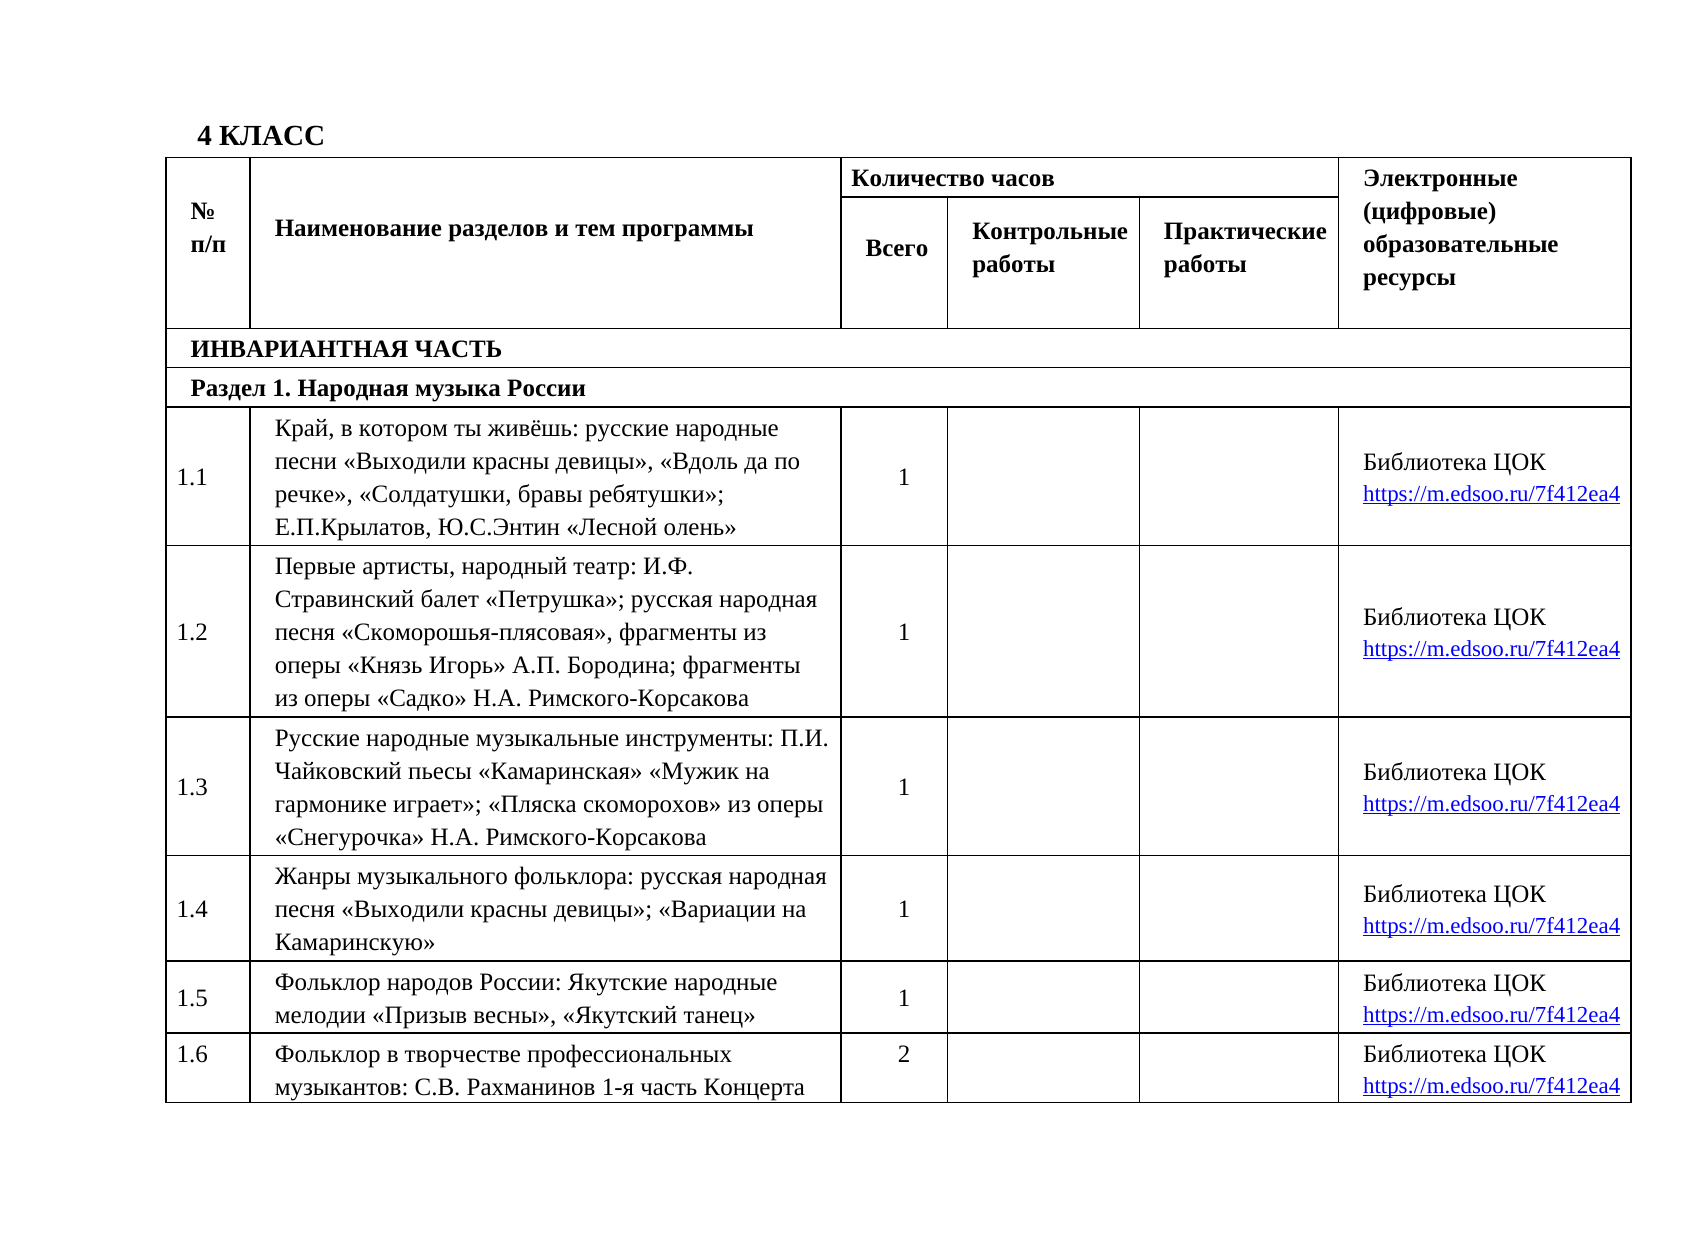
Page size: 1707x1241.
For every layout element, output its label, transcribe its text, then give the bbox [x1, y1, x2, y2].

table_cell [1140, 546, 1338, 716]
table_cell Фольклор народов России: Якутские народные мелодии «Призыв весны», «Якутский танец» [251, 962, 840, 1032]
table_cell 1.6 [167, 1034, 249, 1102]
table_cell 1.5 [167, 962, 249, 1032]
table_cell [1140, 856, 1338, 960]
table_cell Всего [842, 198, 947, 327]
table_cell Библиотека ЦОК https://m.edsoo.ru/7f412ea4 [1339, 408, 1630, 544]
table_header № п/п [167, 158, 249, 327]
table_header Наименование разделов и тем программы [251, 158, 840, 327]
table_cell Раздел 1. Народная музыка России [167, 368, 1630, 406]
table_cell 1.3 [167, 718, 249, 854]
table_cell 1 [842, 546, 947, 716]
table_cell Первые артисты, народный театр: И.Ф. Стравинский балет «Петрушка»; русская народная песня «Скоморошья-плясовая», фрагменты из оперы «Князь Игорь» А.П. Бородина; фрагменты из оперы «Садко» Н.А. Римского-Корсакова [251, 546, 840, 716]
table_cell 1 [842, 962, 947, 1032]
table_cell [1140, 718, 1338, 854]
table_cell [948, 856, 1139, 960]
table_cell [1140, 408, 1338, 544]
table_header Количество часов [842, 158, 1338, 196]
table_cell [948, 408, 1139, 544]
table_header Электронные (цифровые) образовательные ресурсы [1339, 158, 1630, 327]
table_cell Библиотека ЦОК https://m.edsoo.ru/7f412ea4 [1339, 856, 1630, 960]
table_cell ИНВАРИАНТНАЯ ЧАСТЬ [167, 329, 1630, 367]
table_cell [948, 546, 1139, 716]
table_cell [1339, 1034, 1630, 1102]
table_cell 2 [842, 1034, 947, 1102]
table_cell [1140, 962, 1338, 1032]
text 4 КЛАСС [190, 118, 1618, 152]
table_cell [251, 1034, 840, 1102]
table_cell 1.4 [167, 856, 249, 960]
table_cell Практические работы [1140, 198, 1338, 327]
table_cell [948, 962, 1139, 1032]
table_cell Русские народные музыкальные инструменты: П.И. Чайковский пьесы «Камаринская» «Мужик на гармонике играет»; «Пляска скоморохов» из оперы «Снегурочка» Н.А. Римского-Корсакова [251, 718, 840, 854]
table_cell 1 [842, 718, 947, 854]
table_cell Жанры музыкального фольклора: русская народная песня «Выходили красны девицы»; «Вариации на Камаринскую» [251, 856, 840, 960]
table_cell Край, в котором ты живёшь: русские народные песни «Выходили красны девицы», «Вдоль да по речке», «Солдатушки, бравы ребятушки»; Е.П.Крылатов, Ю.С.Энтин «Лесной олень» [251, 408, 840, 544]
table_cell 1.2 [167, 546, 249, 716]
table_cell [948, 1034, 1139, 1102]
table_cell [948, 718, 1139, 854]
table_cell 1.1 [167, 408, 249, 544]
table_cell Библиотека ЦОК https://m.edsoo.ru/7f412ea4 [1339, 718, 1630, 854]
table_cell [1140, 1034, 1338, 1102]
table_cell Контрольные работы [948, 198, 1139, 327]
table_cell 1 [842, 408, 947, 544]
table_cell 1 [842, 856, 947, 960]
table_cell Библиотека ЦОК https://m.edsoo.ru/7f412ea4 [1339, 546, 1630, 716]
table_cell Библиотека ЦОК https://m.edsoo.ru/7f412ea4 [1339, 962, 1630, 1032]
